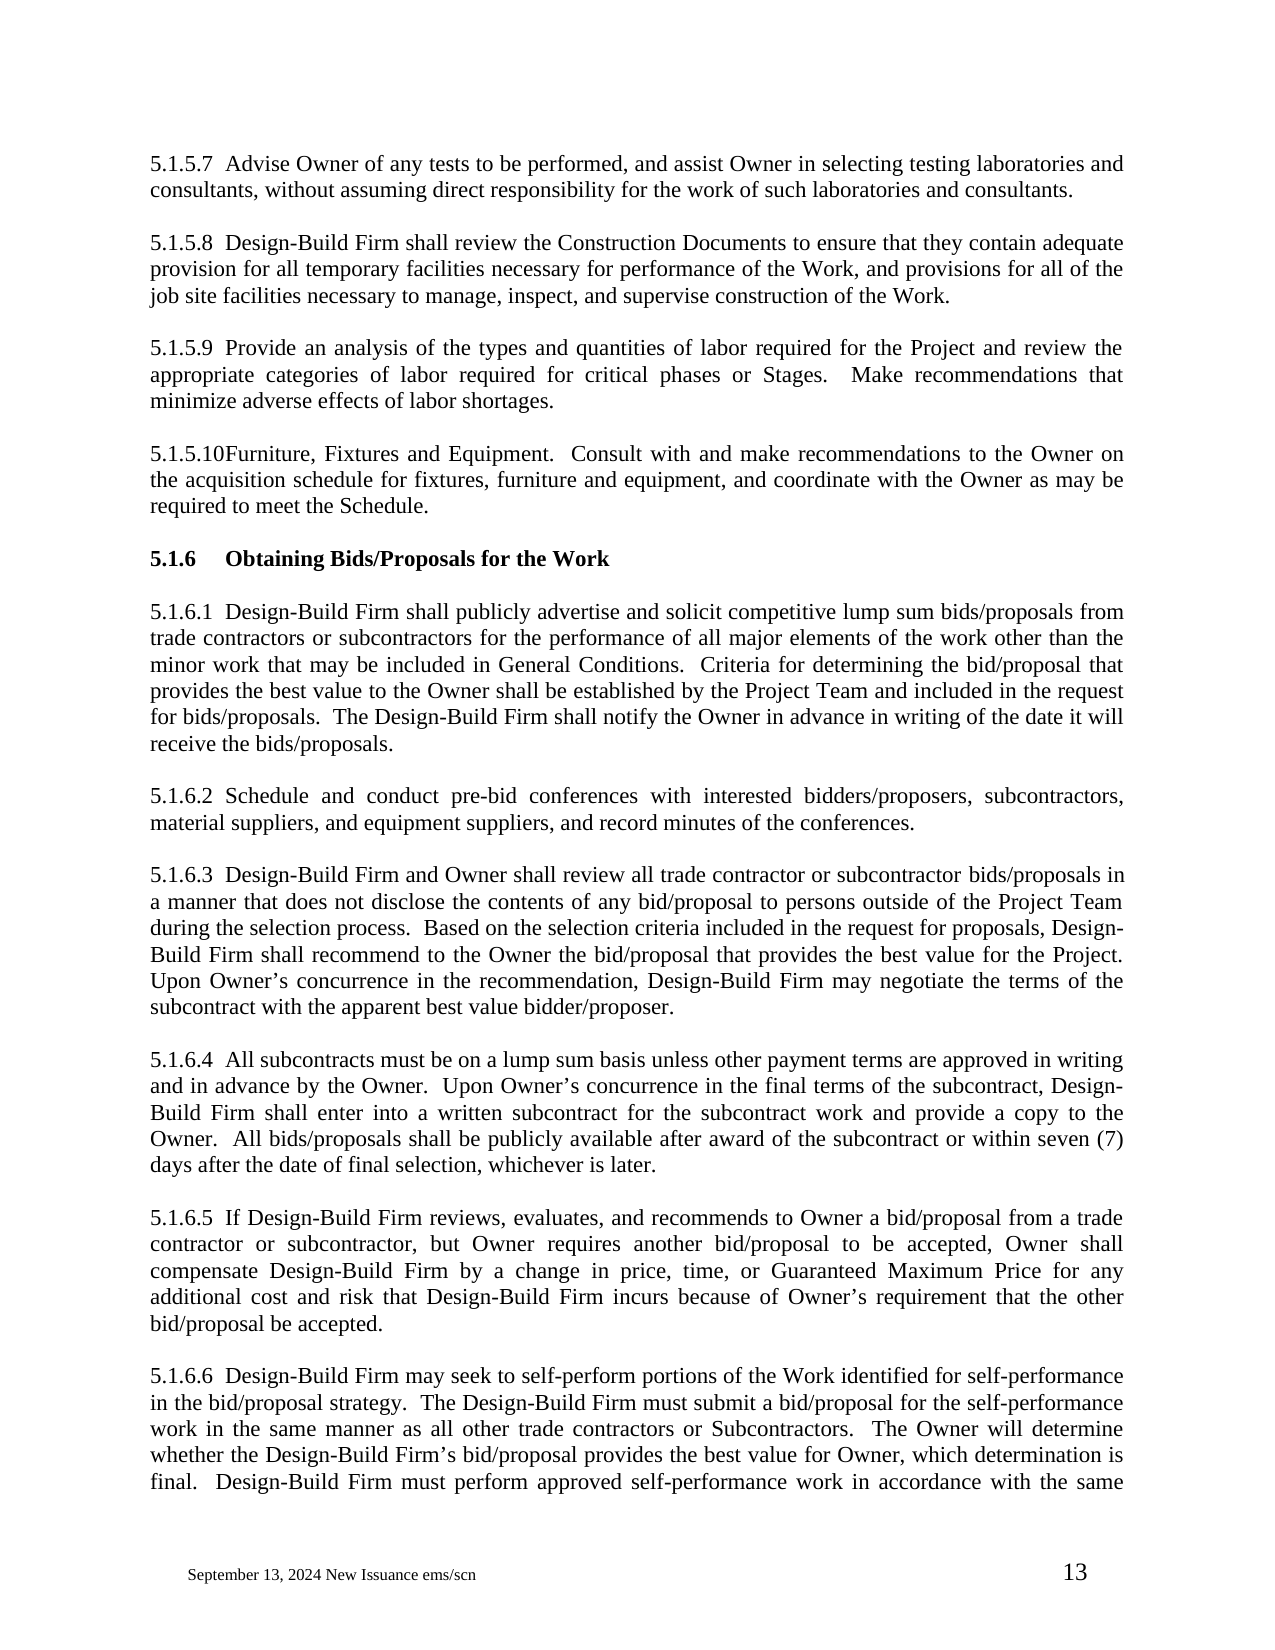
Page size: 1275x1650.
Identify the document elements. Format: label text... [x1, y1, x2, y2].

list Design-Build Firm shall publicly advertise and solicit competitive lump sum bids/proposals from trade contractors or subcontractors for the performance of all major elements of the work other than the minor work that may be included in General Conditions. Criteria for determining the bid/proposal that provides the best value to the Owner shall be established by the Project Team and included in the request for bids/proposals. The Design-Build Firm shall notify the Owner in advance in writing of the date it will receive the bids/proposals. [150, 598, 1125, 756]
list Design-Build Firm shall review the Construction Documents to ensure that they contain adequate provision for all temporary facilities necessary for performance of the Work, and provisions for all of the job site facilities necessary to manage, inspect, and supervise construction of the Work. [150, 229, 1125, 308]
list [150, 1362, 1125, 1494]
list If Design-Build Firm reviews, evaluates, and recommends to Owner a bid/proposal from a trade contractor or subcontractor, but Owner requires another bid/proposal to be accepted, Owner shall compensate Design-Build Firm by a change in price, time, or Guaranteed Maximum Price for any additional cost and risk that Design-Build Firm incurs because of Owner’s requirement that the other bid/proposal be accepted. [150, 1204, 1125, 1336]
list Obtaining Bids/Proposals for the Work [150, 545, 1125, 572]
list Provide an analysis of the types and quantities of labor required for the Project and review the appropriate categories of labor required for critical phases or Stages. Make recommendations that minimize adverse effects of labor shortages. [150, 334, 1125, 413]
list Design-Build Firm and Owner shall review all trade contractor or subcontractor bids/proposals in a manner that does not disclose the contents of any bid/proposal to persons outside of the Project Team during the selection process. Based on the selection criteria included in the request for proposals, Design-Build Firm shall recommend to the Owner the bid/proposal that provides the best value for the Project. Upon Owner’s concurrence in the recommendation, Design-Build Firm may negotiate the terms of the subcontract with the apparent best value bidder/proposer. [150, 862, 1125, 1020]
list All subcontracts must be on a lump sum basis unless other payment terms are approved in writing and in advance by the Owner. Upon Owner’s concurrence in the final terms of the subcontract, Design-Build Firm shall enter into a written subcontract for the subcontract work and provide a copy to the Owner. All bids/proposals shall be publicly available after award of the subcontract or within seven (7) days after the date of final selection, whichever is later. [150, 1046, 1125, 1178]
list Furniture, Fixtures and Equipment. Consult with and make recommendations to the Owner on the acquisition schedule for fixtures, furniture and equipment, and coordinate with the Owner as may be required to meet the Schedule. [150, 440, 1125, 519]
list Advise Owner of any tests to be performed, and assist Owner in selecting testing laboratories and consultants, without assuming direct responsibility for the work of such laboratories and consultants. [150, 150, 1125, 203]
list Schedule and conduct pre-bid conferences with interested bidders/proposers, subcontractors, material suppliers, and equipment suppliers, and record minutes of the conferences. [150, 782, 1125, 835]
